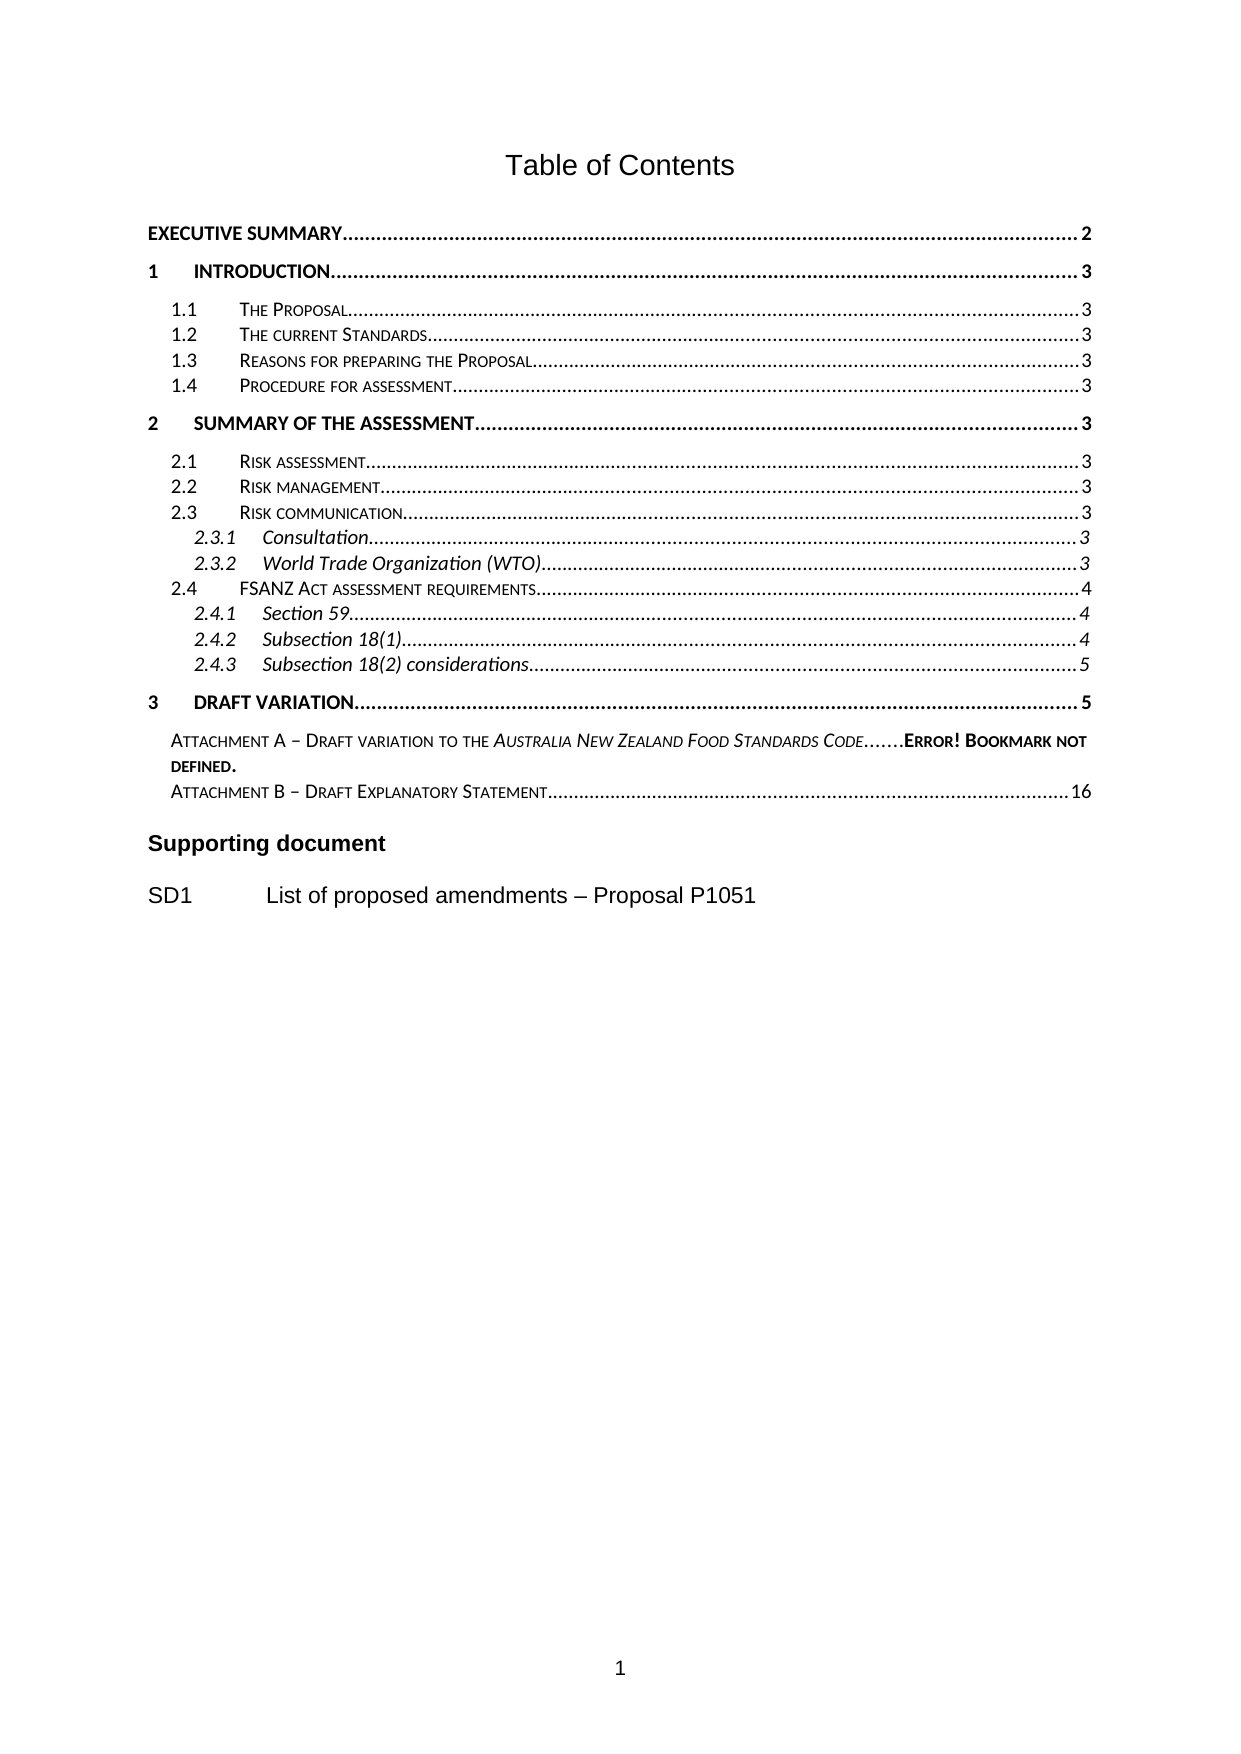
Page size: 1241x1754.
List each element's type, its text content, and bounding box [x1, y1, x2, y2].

text 1.1 The Proposal 3 [171, 296, 1092, 321]
text Attachment A – Draft variation to the Australia New Zealand Food Standards Code Error! Bookmark not defined. [171, 727, 1092, 778]
text Attachment B – Draft Explanatory Statement 16 [171, 778, 1092, 803]
text 1.2 The current Standards 3 [171, 321, 1092, 347]
text SD1 List of proposed amendments – Proposal P1051 [148, 882, 1092, 909]
text 2.4.1 Section 59 4 [193, 601, 1092, 626]
text 1.4 Procedure for assessment 3 [171, 372, 1092, 398]
text 3 Draft variation 5 [148, 689, 1092, 715]
text 1 Introduction 3 [148, 258, 1092, 283]
text 2.4 FSANZ Act assessment requirements 4 [171, 575, 1092, 601]
text 2.3.2 World Trade Organization (WTO) 3 [193, 550, 1092, 575]
text 2.3 Risk communication 3 [171, 499, 1092, 524]
text Table of Contents [148, 148, 1092, 181]
text 2.1 Risk assessment 3 [171, 448, 1092, 473]
text 2 Summary of the assessment 3 [148, 410, 1092, 436]
text Supporting document [148, 830, 1092, 856]
text 2.4.2 Subsection 18(1) 4 [193, 626, 1092, 651]
text 2.3.1 Consultation 3 [193, 524, 1092, 550]
text 2.2 Risk management 3 [171, 473, 1092, 499]
text Executive summary 2 [148, 220, 1092, 246]
text 1.3 Reasons for preparing the Proposal 3 [171, 347, 1092, 372]
text 2.4.3 Subsection 18(2) considerations 5 [193, 651, 1092, 677]
